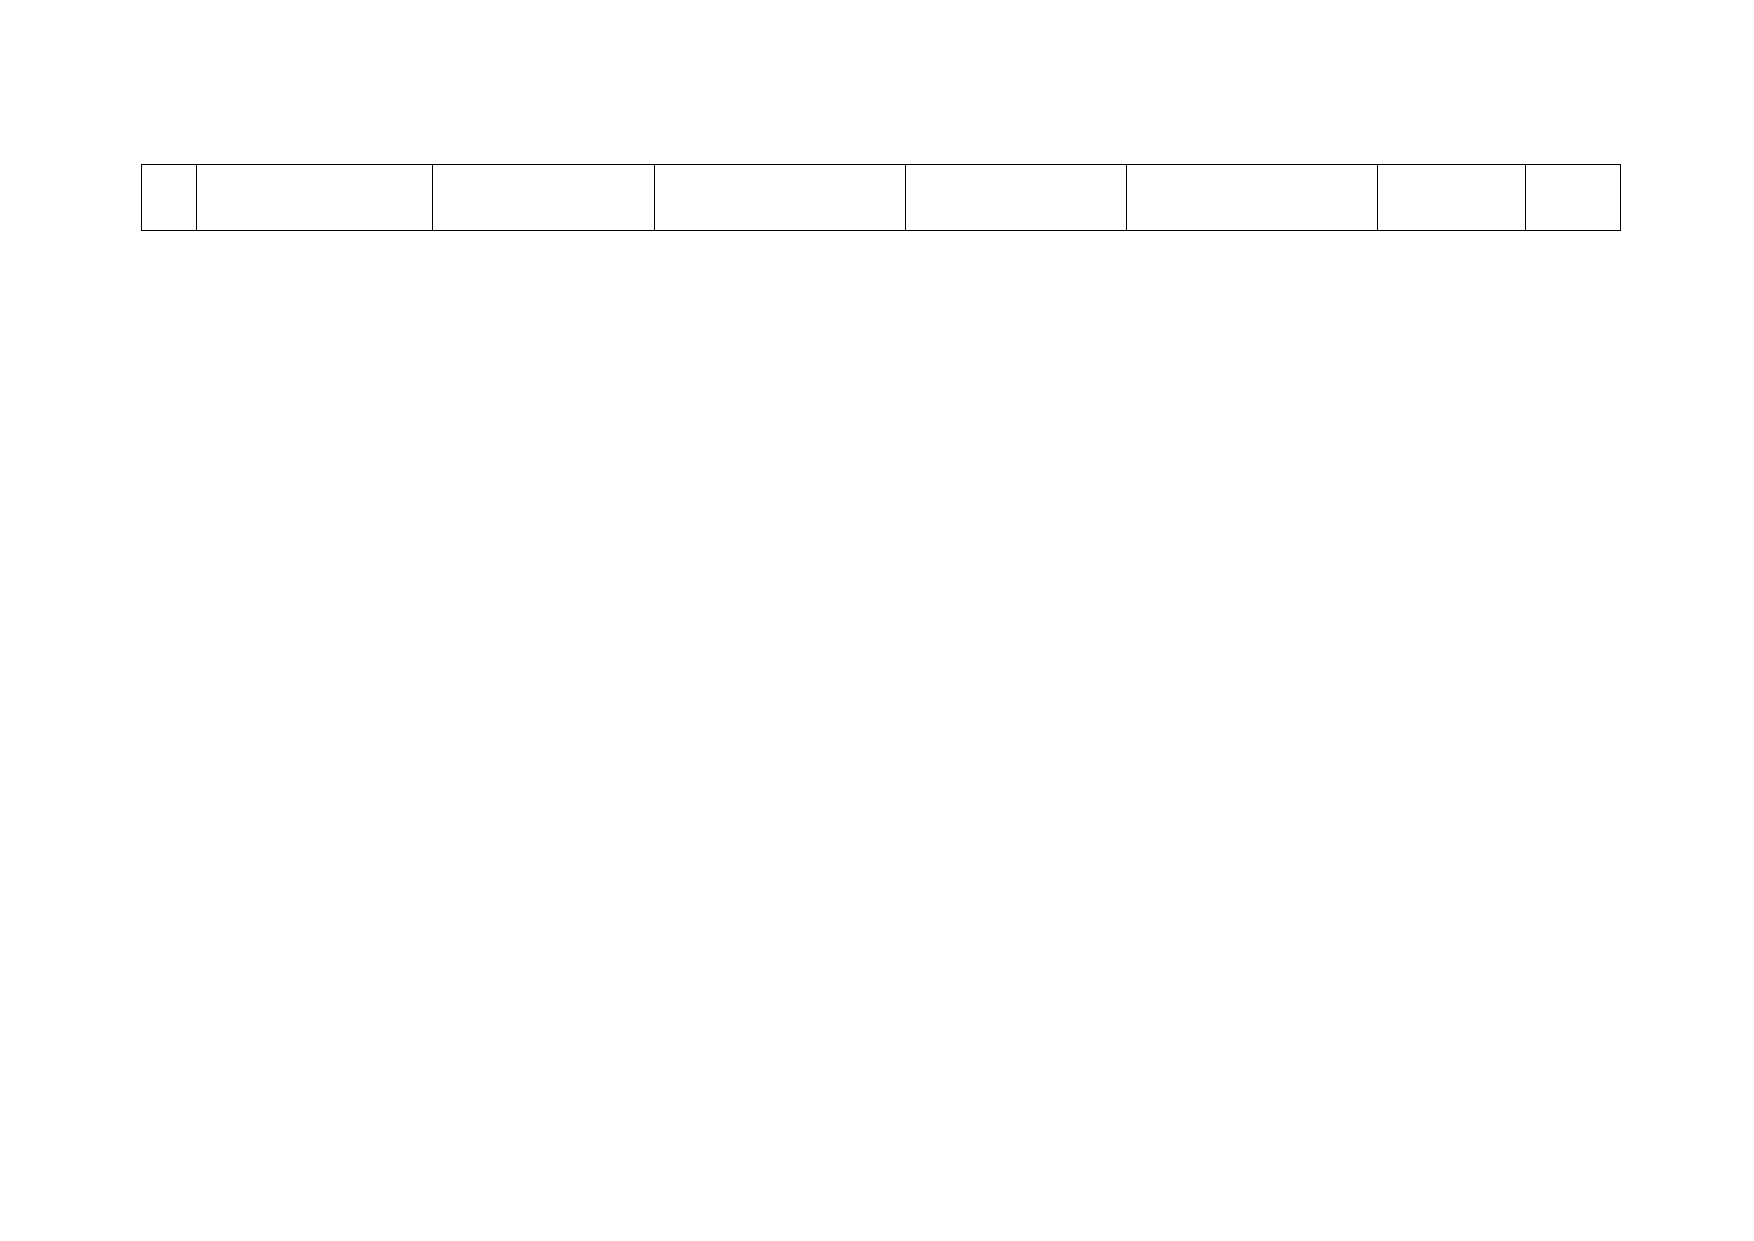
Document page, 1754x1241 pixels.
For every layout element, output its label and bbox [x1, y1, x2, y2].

table_cell [1127, 165, 1377, 230]
table_cell [655, 165, 905, 230]
table_cell [197, 165, 432, 230]
table_cell [1526, 165, 1620, 230]
table_cell [433, 165, 654, 230]
table_cell [906, 165, 1126, 230]
table_cell [142, 165, 196, 230]
table_cell [1378, 165, 1525, 230]
